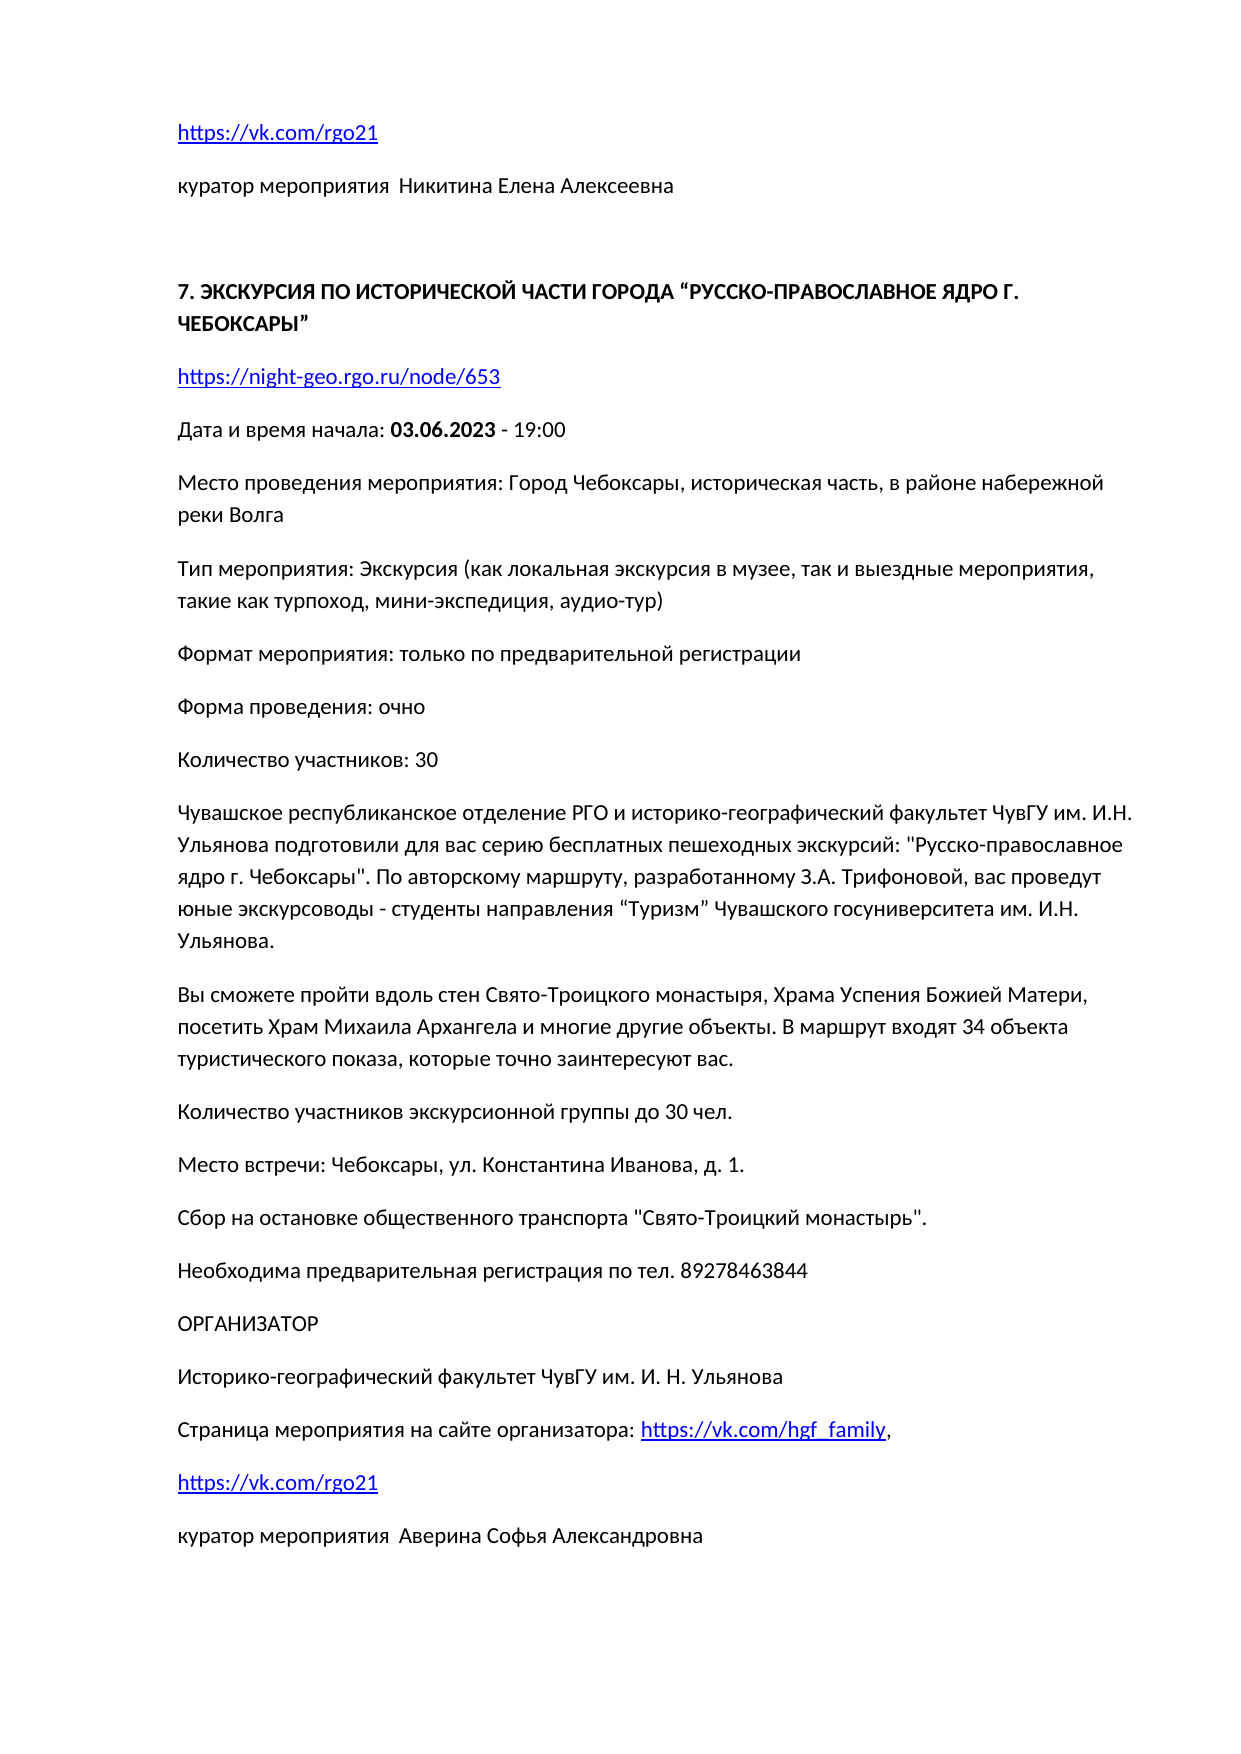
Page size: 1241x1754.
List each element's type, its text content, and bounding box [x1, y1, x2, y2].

text https://vk.com/rgo21 [177, 1468, 1152, 1496]
text Количество участников: 30 [177, 745, 1152, 773]
text Чувашское республиканское отделение РГО и историко-географический факультет ЧувГУ им. И.Н. Ульянова подготовили для вас серию бесплатных пешеходных экскурсий: "Русско-православное ядро г. Чебоксары". По авторскому маршруту, разработанному З.А. Трифоновой, вас проведут юные экскурсоводы - студенты направления “Туризм” Чувашского госуниверситета им. И.Н. Ульянова. [177, 798, 1152, 955]
text Место проведения мероприятия: Город Чебоксары, историческая часть, в районе набережной реки Волга [177, 468, 1152, 529]
text Количество участников экскурсионной группы до 30 чел. [177, 1097, 1152, 1125]
text Вы сможете пройти вдоль стен Свято-Троицкого монастыря, Храма Успения Божией Матери, посетить Храм Михаила Архангела и многие другие объекты. В маршрут входят 34 объекта туристического показа, которые точно заинтересуют вас. [177, 980, 1152, 1072]
text Место встречи: Чебоксары, ул. Константина Иванова, д. 1. [177, 1150, 1152, 1178]
text Историко-географический факультет ЧувГУ им. И. Н. Ульянова [177, 1362, 1152, 1390]
text Дата и время начала: 03.06.2023 - 19:00 [177, 415, 1152, 443]
text Сбор на остановке общественного транспорта "Свято-Троицкий монастырь". [177, 1203, 1152, 1231]
text https://night-geo.rgo.ru/node/653 [177, 362, 1152, 390]
text куратор мероприятия Аверина Софья Александровна [177, 1521, 1152, 1549]
text Формат мероприятия: только по предварительной регистрации [177, 639, 1152, 667]
text Страница мероприятия на сайте организатора: https://vk.com/hgf_family, [177, 1415, 1152, 1443]
text Необходима предварительная регистрация по тел. 89278463844 [177, 1256, 1152, 1284]
text ОРГАНИЗАТОР [177, 1309, 1152, 1337]
text 7. ЭКСКУРСИЯ ПО ИСТОРИЧЕСКОЙ ЧАСТИ ГОРОДА “РУССКО-ПРАВОСЛАВНОЕ ЯДРО Г. ЧЕБОКСАРЫ” [177, 277, 1152, 337]
text Тип мероприятия: Экскурсия (как локальная экскурсия в музее, так и выездные мероприятия, такие как турпоход, мини-экспедиция, аудио-тур) [177, 554, 1152, 614]
text https://vk.com/rgo21 [177, 118, 1152, 146]
text куратор мероприятия Никитина Елена Алексеевна [177, 171, 1152, 199]
text Форма проведения: очно [177, 692, 1152, 720]
